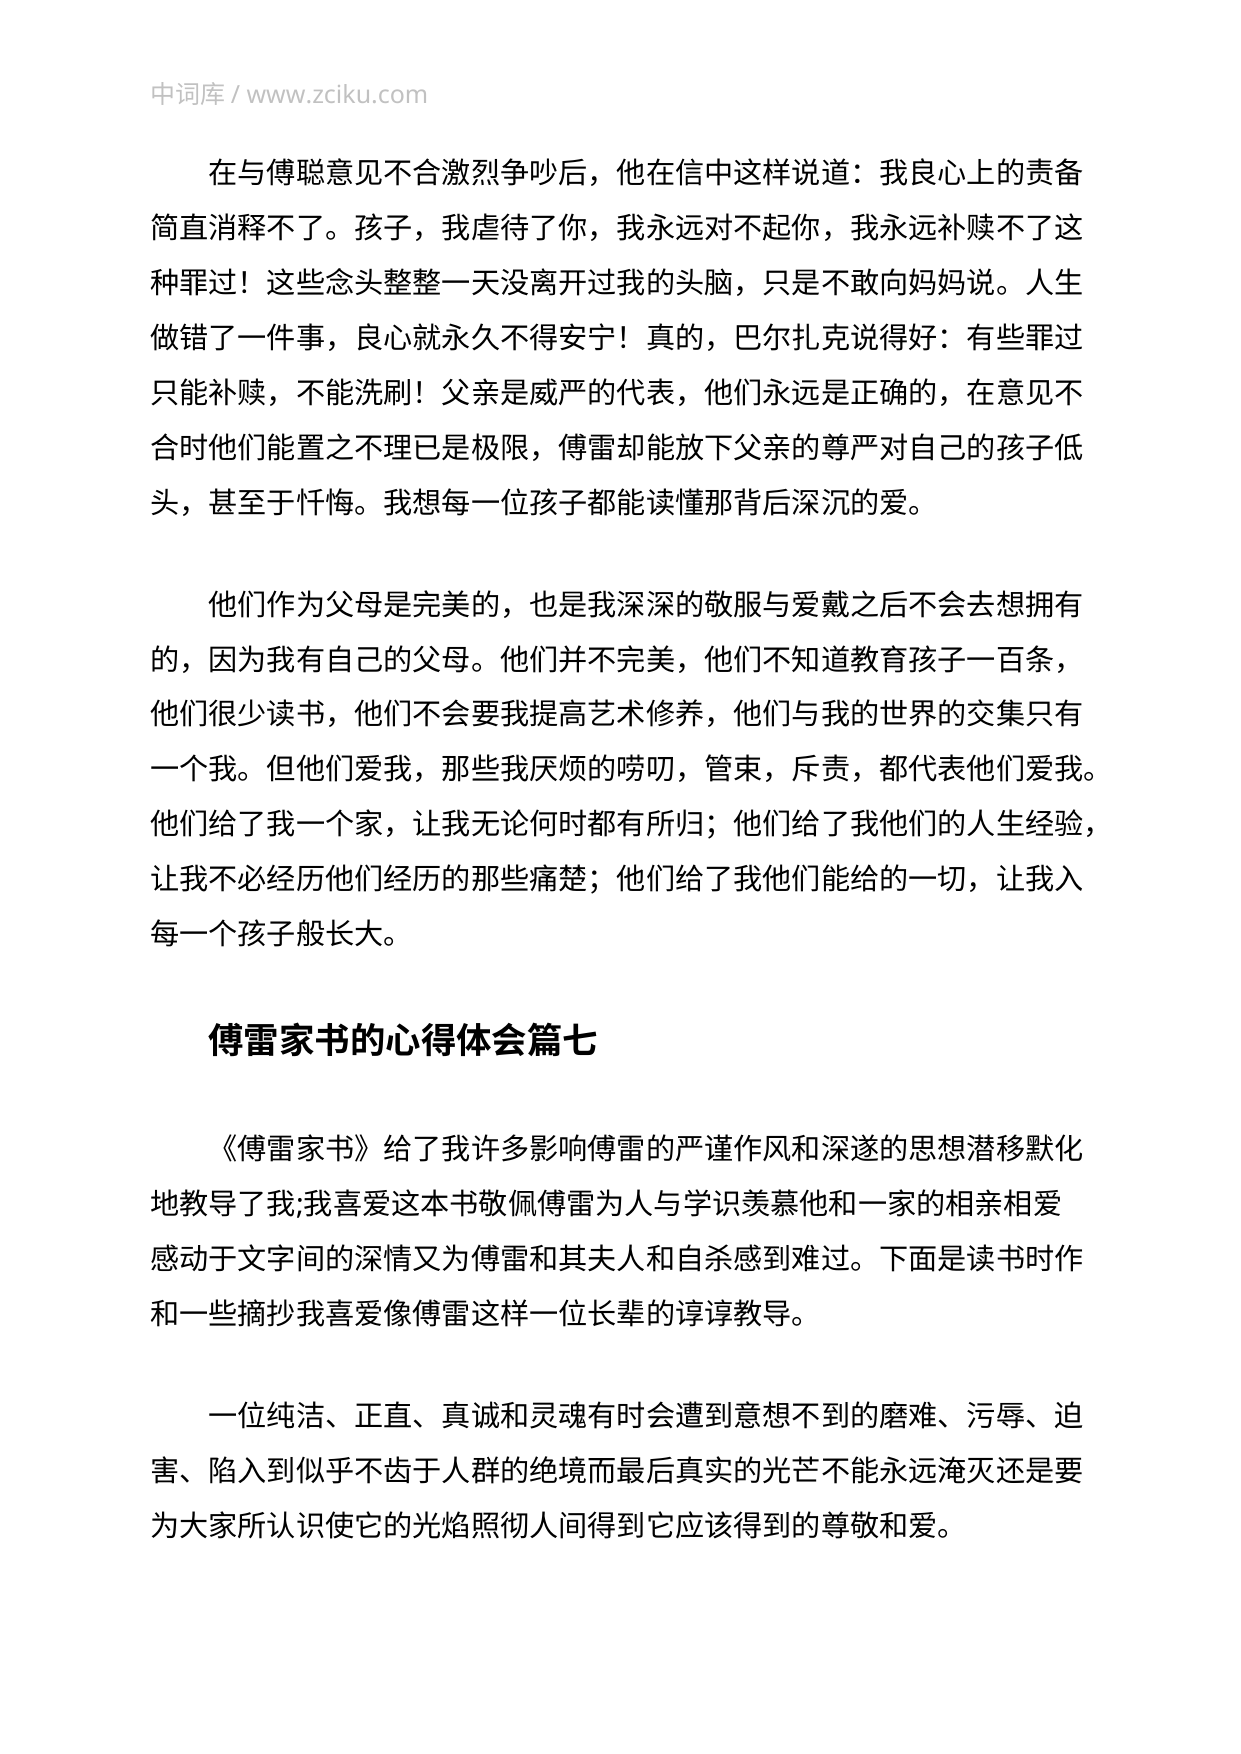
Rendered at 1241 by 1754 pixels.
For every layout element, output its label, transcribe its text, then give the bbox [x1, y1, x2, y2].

text 傅雷家书的心得体会篇七 [150, 1012, 1090, 1063]
text 他们作为父母是完美的，也是我深深的敬服与爱戴之后不会去想拥有的，因为我有自己的父母。他们并不完美，他们不知道教育孩子一百条，他们很少读书，他们不会要我提高艺术修养，他们与我的世界的交集只有一个我。但他们爱我，那些我厌烦的唠叨，管束，斥责，都代表他们爱我。他们给了我一个家，让我无论何时都有所归；他们给了我他们的人生经验，让我不必经历他们经历的那些痛楚；他们给了我他们能给的一切，让我入每一个孩子般长大。 [150, 581, 1090, 953]
text 在与傅聪意见不合激烈争吵后，他在信中这样说道：我良心上的责备简直消释不了。孩子，我虐待了你，我永远对不起你，我永远补赎不了这种罪过！这些念头整整一天没离开过我的头脑，只是不敢向妈妈说。人生做错了一件事，良心就永久不得安宁！真的，巴尔扎克说得好：有些罪过只能补赎，不能洗刷！父亲是威严的代表，他们永远是正确的，在意见不合时他们能置之不理已是极限，傅雷却能放下父亲的尊严对自己的孩子低头，甚至于忏悔。我想每一位孩子都能读懂那背后深沉的爱。 [150, 150, 1090, 522]
text 一位纯洁、正直、真诚和灵魂有时会遭到意想不到的磨难、污辱、迫害、陷入到似乎不齿于人群的绝境而最后真实的光芒不能永远淹灭还是要为大家所认识使它的光焰照彻人间得到它应该得到的尊敬和爱。 [150, 1392, 1090, 1544]
text 《傅雷家书》给了我许多影响傅雷的严谨作风和深遂的思想潜移默化地教导了我;我喜爱这本书敬佩傅雷为人与学识羡慕他和一家的相亲相爱感动于文字间的深情又为傅雷和其夫人和自杀感到难过。下面是读书时作和一些摘抄我喜爱像傅雷这样一位长辈的谆谆教导。 [150, 1126, 1090, 1333]
